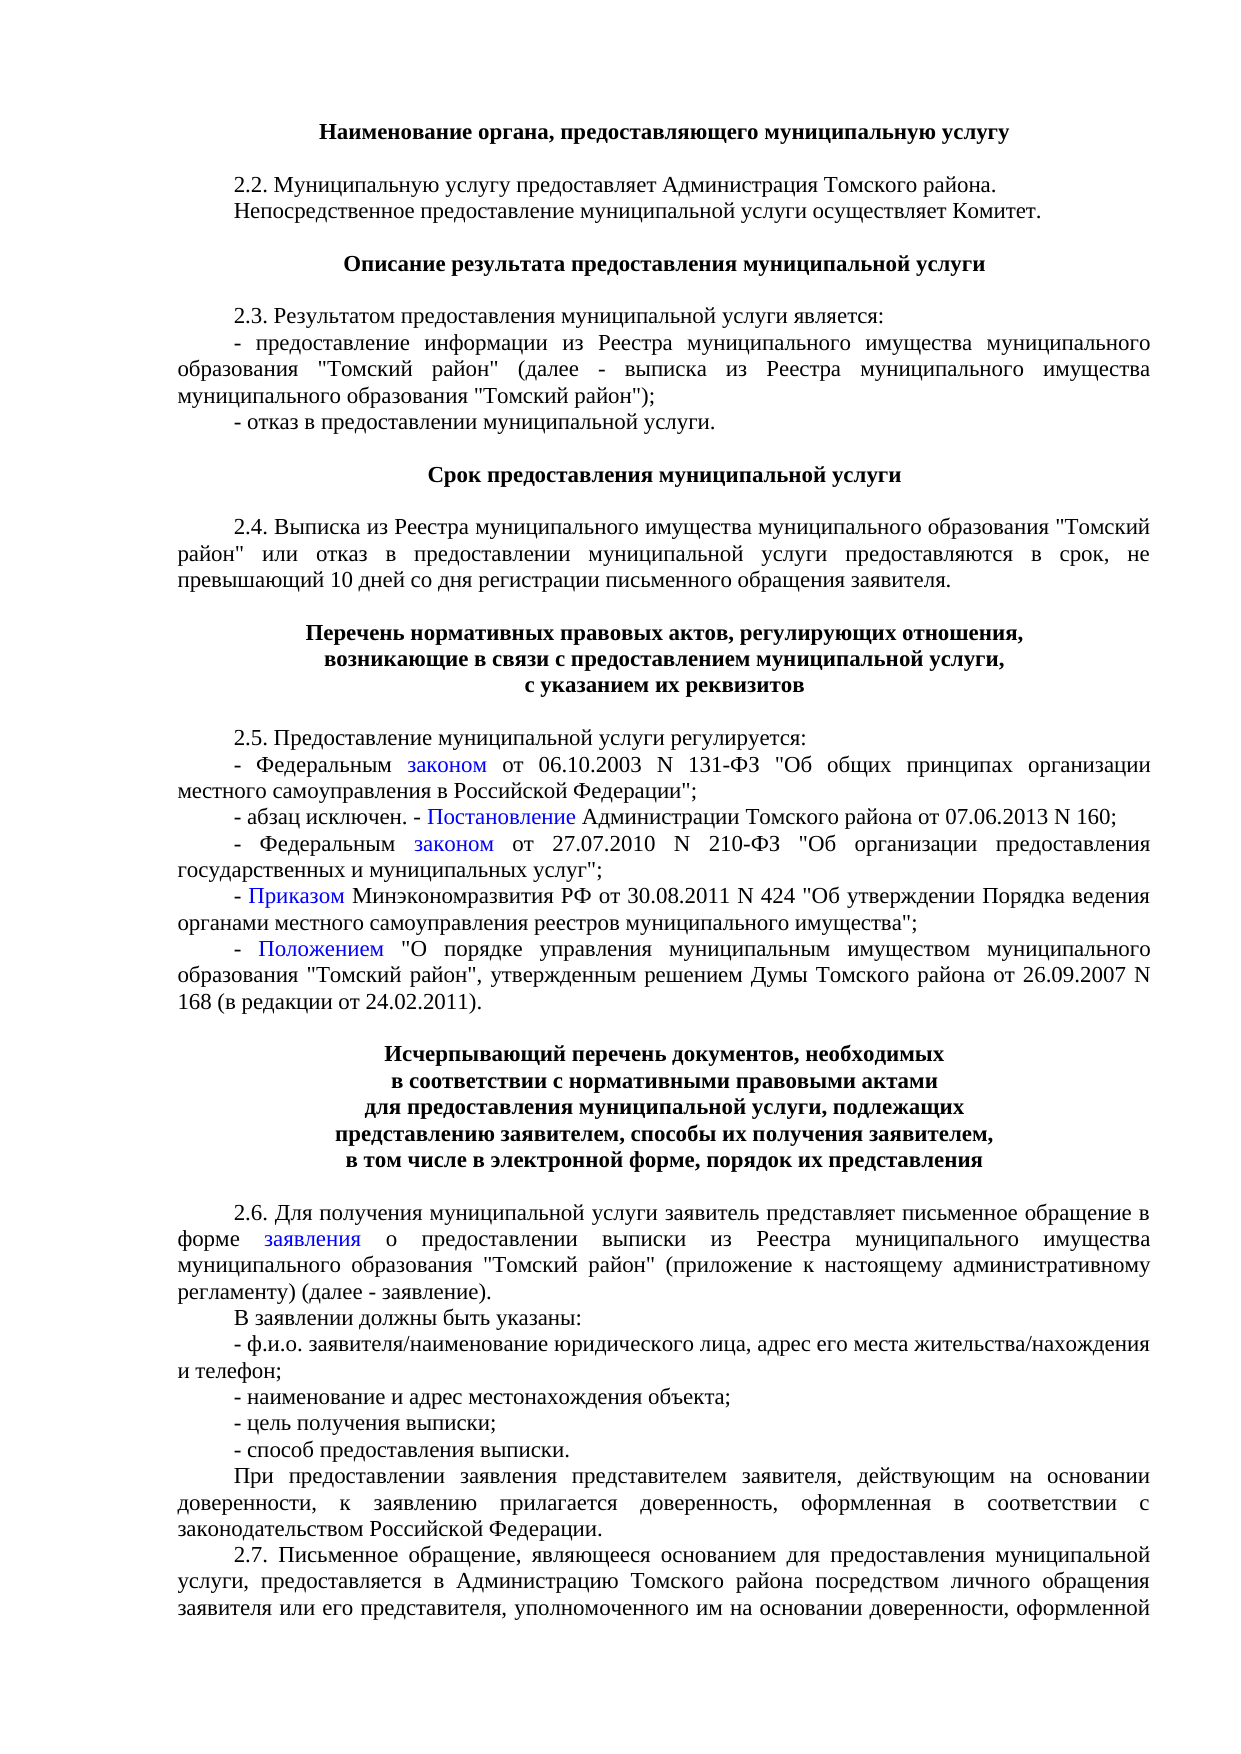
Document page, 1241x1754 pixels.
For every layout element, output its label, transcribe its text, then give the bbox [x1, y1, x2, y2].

text 2.5. Предоставление муниципальной услуги регулируется: [177, 724, 1152, 751]
title Описание результата предоставления муниципальной услуги [177, 250, 1152, 276]
text - Положением "О порядке управления муниципальным имуществом муниципального образования "Томский район", утвержденным решением Думы Томского района от 26.09.2007 N 168 (в редакции от 24.02.2011). [177, 935, 1152, 1014]
text - предоставление информации из Реестра муниципального имущества муниципального образования "Томский район" (далее - выписка из Реестра муниципального имущества муниципального образования "Томский район"); [177, 329, 1152, 408]
title Исчерпывающий перечень документов, необходимых [177, 1041, 1152, 1067]
title в том числе в электронной форме, порядок их представления [177, 1146, 1152, 1172]
title Наименование органа, предоставляющего муниципальную услугу [177, 118, 1152, 144]
text При предоставлении заявления представителем заявителя, действующим на основании доверенности, к заявлению прилагается доверенность, оформленная в соответствии с законодательством Российской Федерации. [177, 1462, 1152, 1541]
title представлению заявителем, способы их получения заявителем, [177, 1119, 1152, 1146]
title для предоставления муниципальной услуги, подлежащих [177, 1093, 1152, 1119]
text - Федеральным законом от 06.10.2003 N 131-ФЗ "Об общих принципах организации местного самоуправления в Российской Федерации"; [177, 751, 1152, 803]
title в соответствии с нормативными правовыми актами [177, 1067, 1152, 1093]
text 2.6. Для получения муниципальной услуги заявитель представляет письменное обращение в форме заявления о предоставлении выписки из Реестра муниципального имущества муниципального образования "Томский район" (приложение к настоящему административному регламенту) (далее - заявление). [177, 1199, 1152, 1304]
text Непосредственное предоставление муниципальной услуги осуществляет Комитет. [177, 197, 1152, 223]
text - ф.и.о. заявителя/наименование юридического лица, адрес его места жительства/нахождения и телефон; [177, 1330, 1152, 1383]
text В заявлении должны быть указаны: [177, 1304, 1152, 1330]
text 2.2. Муниципальную услугу предоставляет Администрация Томского района. [177, 171, 1152, 197]
text - Приказом Минэкономразвития РФ от 30.08.2011 N 424 "Об утверждении Порядка ведения органами местного самоуправления реестров муниципального имущества"; [177, 882, 1152, 935]
text - отказ в предоставлении муниципальной услуги. [177, 408, 1152, 434]
title Срок предоставления муниципальной услуги [177, 461, 1152, 487]
title Перечень нормативных правовых актов, регулирующих отношения, [177, 619, 1152, 645]
text 2.4. Выписка из Реестра муниципального имущества муниципального образования "Томский район" или отказ в предоставлении муниципальной услуги предоставляются в срок, не превышающий 10 дней со дня регистрации письменного обращения заявителя. [177, 513, 1152, 592]
text - наименование и адрес местонахождения объекта; [177, 1383, 1152, 1409]
title возникающие в связи с предоставлением муниципальной услуги, [177, 645, 1152, 672]
title с указанием их реквизитов [177, 672, 1152, 698]
text - Федеральным законом от 27.07.2010 N 210-ФЗ "Об организации предоставления государственных и муниципальных услуг"; [177, 830, 1152, 882]
text - способ предоставления выписки. [177, 1436, 1152, 1462]
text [177, 1541, 1152, 1620]
text - абзац исключен. - Постановление Администрации Томского района от 07.06.2013 N 160; [177, 803, 1152, 830]
text 2.3. Результатом предоставления муниципальной услуги является: [177, 303, 1152, 329]
text - цель получения выписки; [177, 1409, 1152, 1436]
